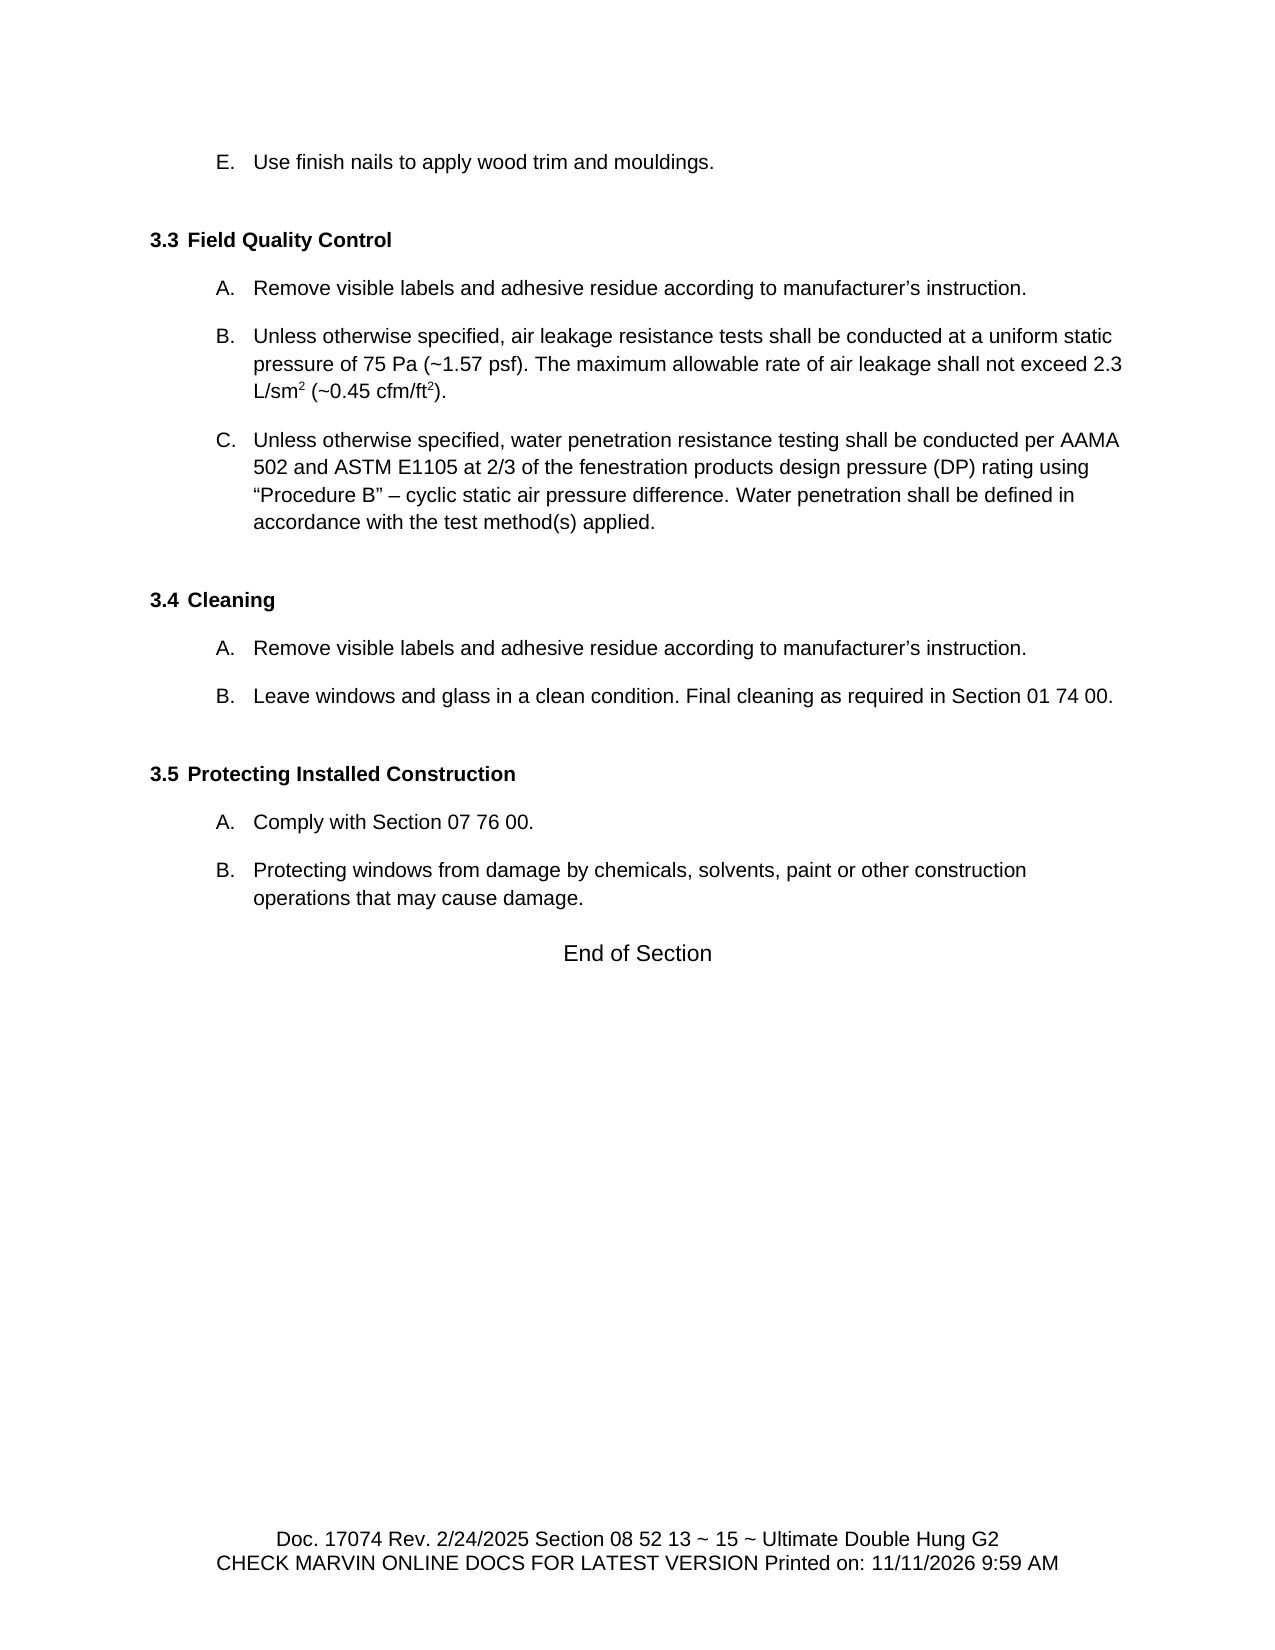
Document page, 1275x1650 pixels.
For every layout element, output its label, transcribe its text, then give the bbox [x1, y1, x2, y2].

text End of Section [150, 940, 1125, 966]
subtitle Leave windows and glass in a clean condition. Final cleaning as required in Section 01 74 00. [216, 684, 1125, 708]
subtitle Protecting Installed Construction [150, 762, 1125, 786]
subtitle Remove visible labels and adhesive residue according to manufacturer’s instruction. [216, 276, 1125, 300]
subtitle Use finish nails to apply wood trim and mouldings. [216, 150, 1125, 174]
subtitle Protecting windows from damage by chemicals, solvents, paint or other construction operations that may cause damage. [216, 858, 1125, 910]
subtitle Unless otherwise specified, air leakage resistance tests shall be conducted at a uniform static pressure of 75 Pa (~1.57 psf). The maximum allowable rate of air leakage shall not exceed 2.3 L/sm2 (~0.45 cfm/ft2). [216, 324, 1125, 403]
subtitle Cleaning [150, 587, 1125, 611]
subtitle Comply with Section 07 76 00. [216, 810, 1125, 834]
subtitle Unless otherwise specified, water penetration resistance testing shall be conducted per AAMA 502 and ASTM E1105 at 2/3 of the fenestration products design pressure (DP) rating using “Procedure B” – cyclic static air pressure difference. Water penetration shall be defined in accordance with the test method(s) applied. [216, 427, 1125, 534]
subtitle Remove visible labels and adhesive residue according to manufacturer’s instruction. [216, 636, 1125, 660]
subtitle Field Quality Control [150, 227, 1125, 251]
